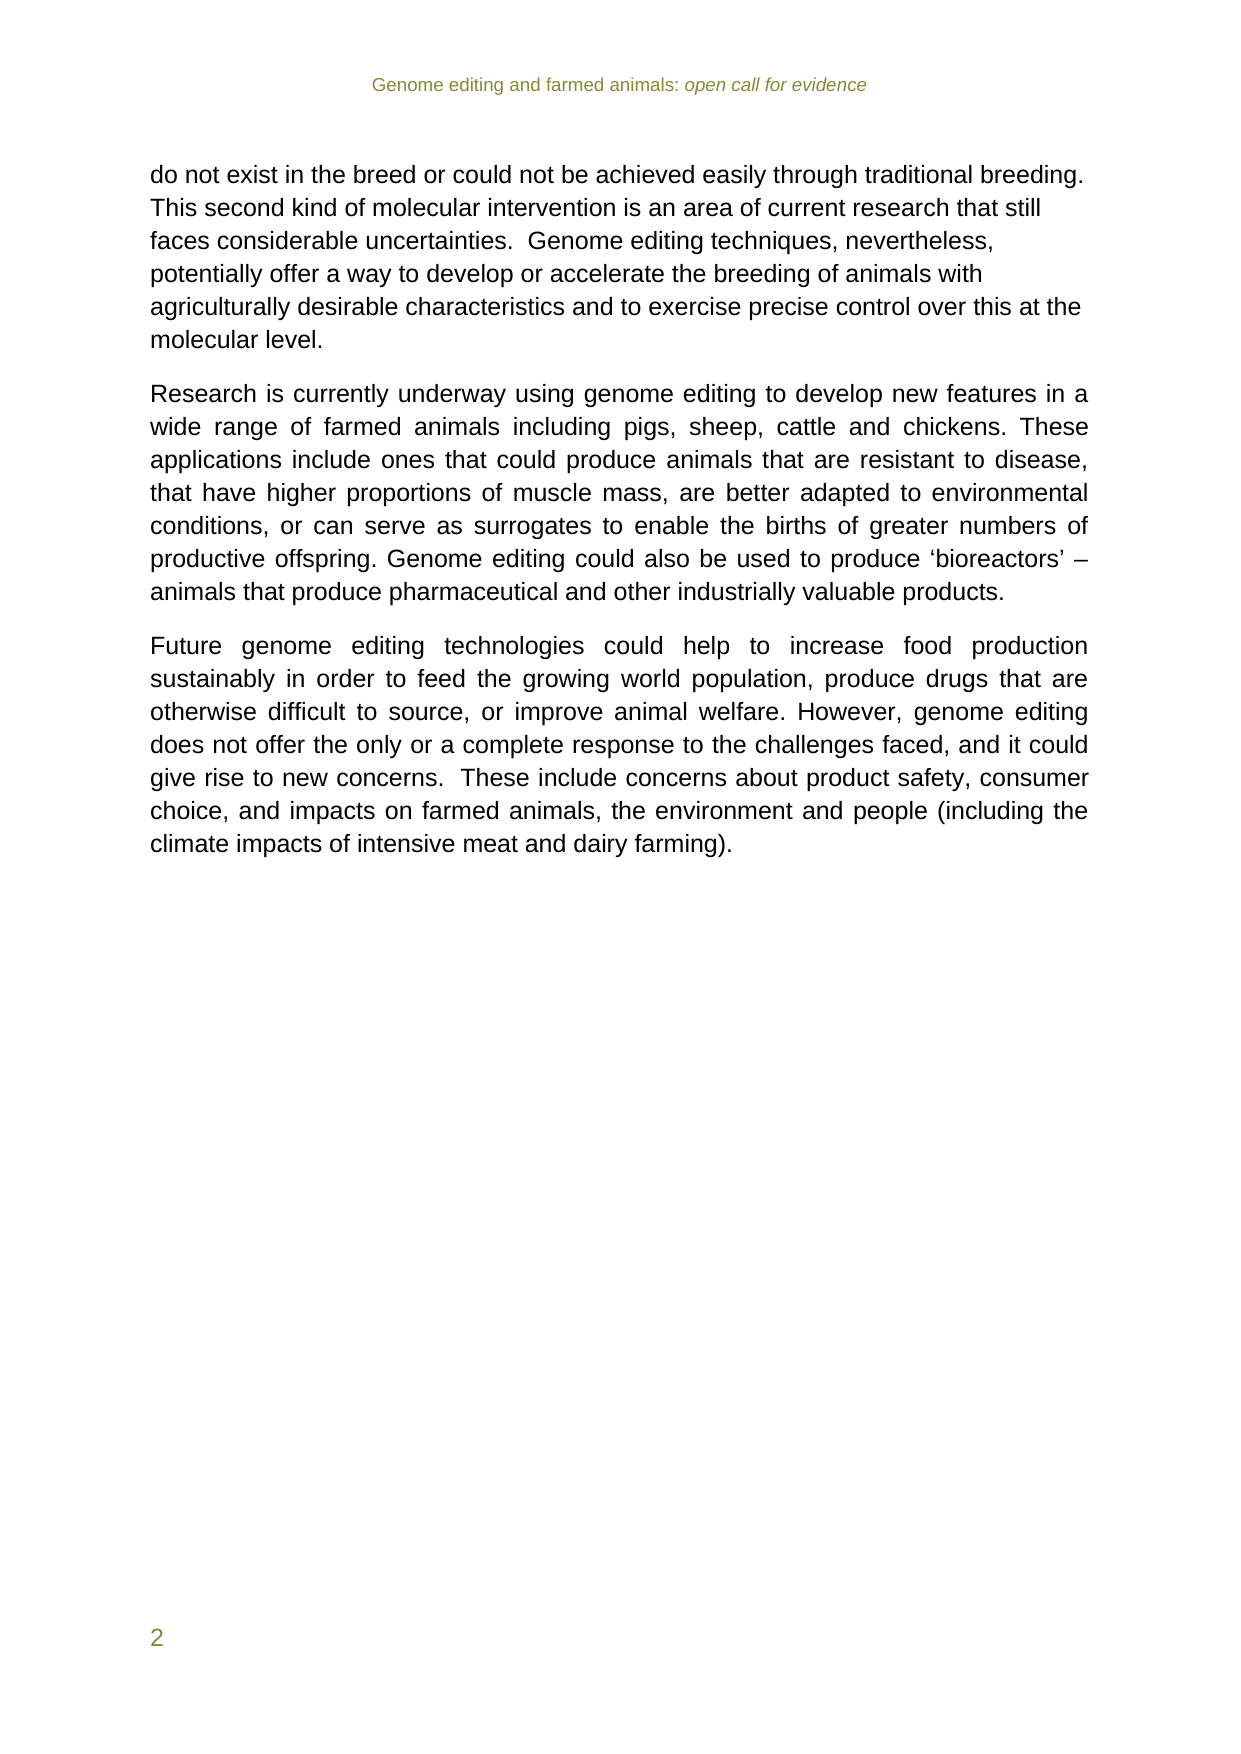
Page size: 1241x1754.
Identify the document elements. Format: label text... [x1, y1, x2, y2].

text Research is currently underway using genome editing to develop new features in a wide range of farmed animals including pigs, sheep, cattle and chickens. These applications include ones that could produce animals that are resistant to disease, that have higher proportions of muscle mass, are better adapted to environmental conditions, or can serve as surrogates to enable the births of greater numbers of productive offspring. Genome editing could also be used to produce ‘bioreactors’ – animals that produce pharmaceutical and other industrially valuable products. [150, 379, 1090, 606]
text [150, 160, 1090, 354]
text Future genome editing technologies could help to increase food production sustainably in order to feed the growing world population, produce drugs that are otherwise difficult to source, or improve animal welfare. However, genome editing does not offer the only or a complete response to the challenges faced, and it could give rise to new concerns. These include concerns about product safety, consumer choice, and impacts on farmed animals, the environment and people (including the climate impacts of intensive meat and dairy farming). [150, 631, 1090, 858]
